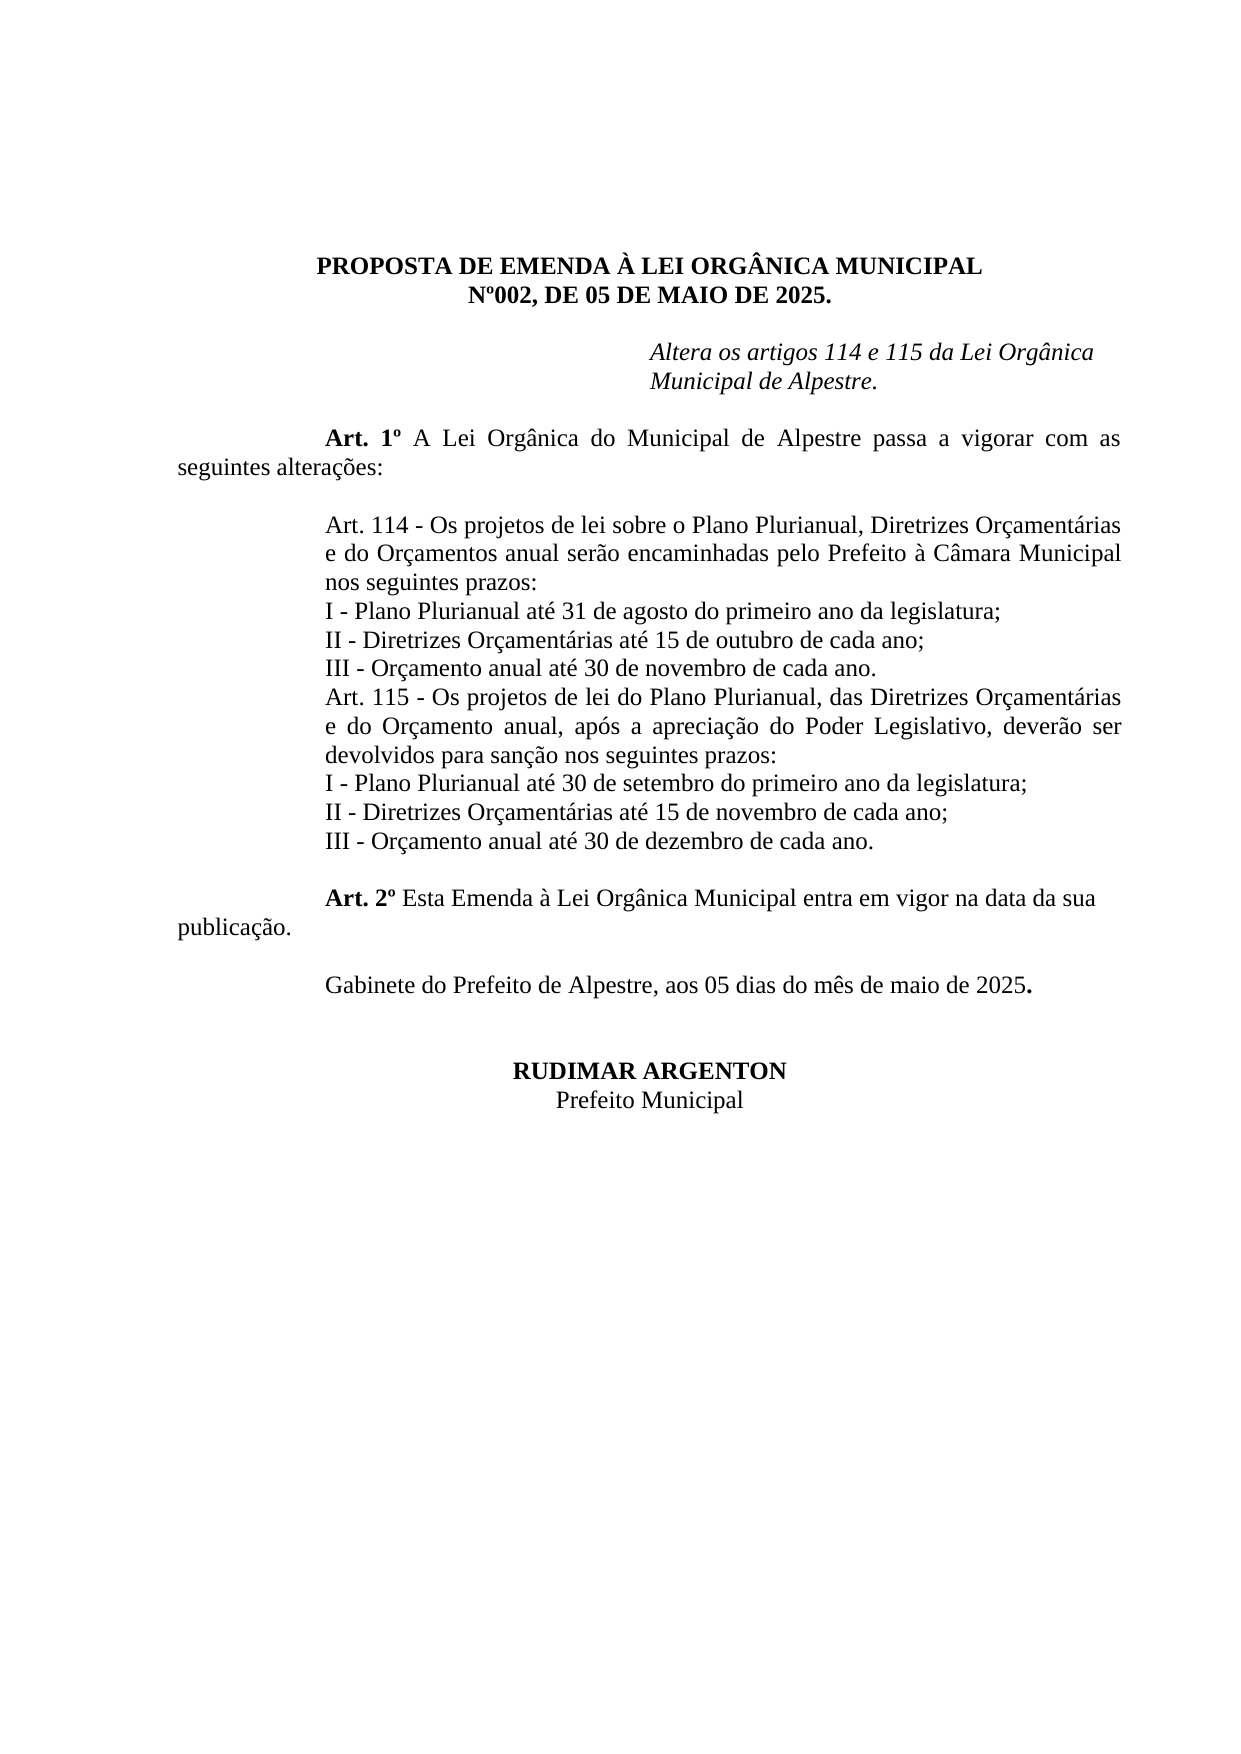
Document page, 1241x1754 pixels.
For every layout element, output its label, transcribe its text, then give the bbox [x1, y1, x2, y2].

text Art. 114 - Os projetos de lei sobre o Plano Plurianual, Diretrizes Orçamentárias e do Orçamentos anual serão encaminhadas pelo Prefeito à Câmara Municipal nos seguintes prazos: [325, 510, 1122, 596]
text III - Orçamento anual até 30 de dezembro de cada ano. [177, 826, 1122, 855]
text PROPOSTA DE EMENDA À LEI ORGÂNICA MUNICIPAL [177, 251, 1122, 280]
text Altera os artigos 114 e 115 da Lei Orgânica Municipal de Alpestre. [650, 337, 1122, 395]
text III - Orçamento anual até 30 de novembro de cada ano. [325, 653, 1122, 682]
text I - Plano Plurianual até 30 de setembro do primeiro ano da legislatura; [325, 768, 1122, 797]
text RUDIMAR ARGENTON [177, 1056, 1122, 1085]
text I - Plano Plurianual até 31 de agosto do primeiro ano da legislatura; [325, 596, 1122, 625]
text Nº002, DE 05 DE MAIO DE 2025. [177, 280, 1122, 308]
text Art. 1º A Lei Orgânica do Municipal de Alpestre passa a vigorar com as seguintes alterações: [177, 423, 1122, 481]
text Gabinete do Prefeito de Alpestre, aos 05 dias do mês de maio de 2025. [177, 970, 1122, 998]
text II - Diretrizes Orçamentárias até 15 de novembro de cada ano; [325, 797, 1122, 826]
text II - Diretrizes Orçamentárias até 15 de outubro de cada ano; [325, 625, 1122, 653]
text Prefeito Municipal [177, 1085, 1122, 1113]
text Art. 2º Esta Emenda à Lei Orgânica Municipal entra em vigor na data da sua publicação. [177, 883, 1122, 941]
text Art. 115 - Os projetos de lei do Plano Plurianual, das Diretrizes Orçamentárias e do Orçamento anual, após a apreciação do Poder Legislativo, deverão ser devolvidos para sanção nos seguintes prazos: [325, 682, 1122, 768]
